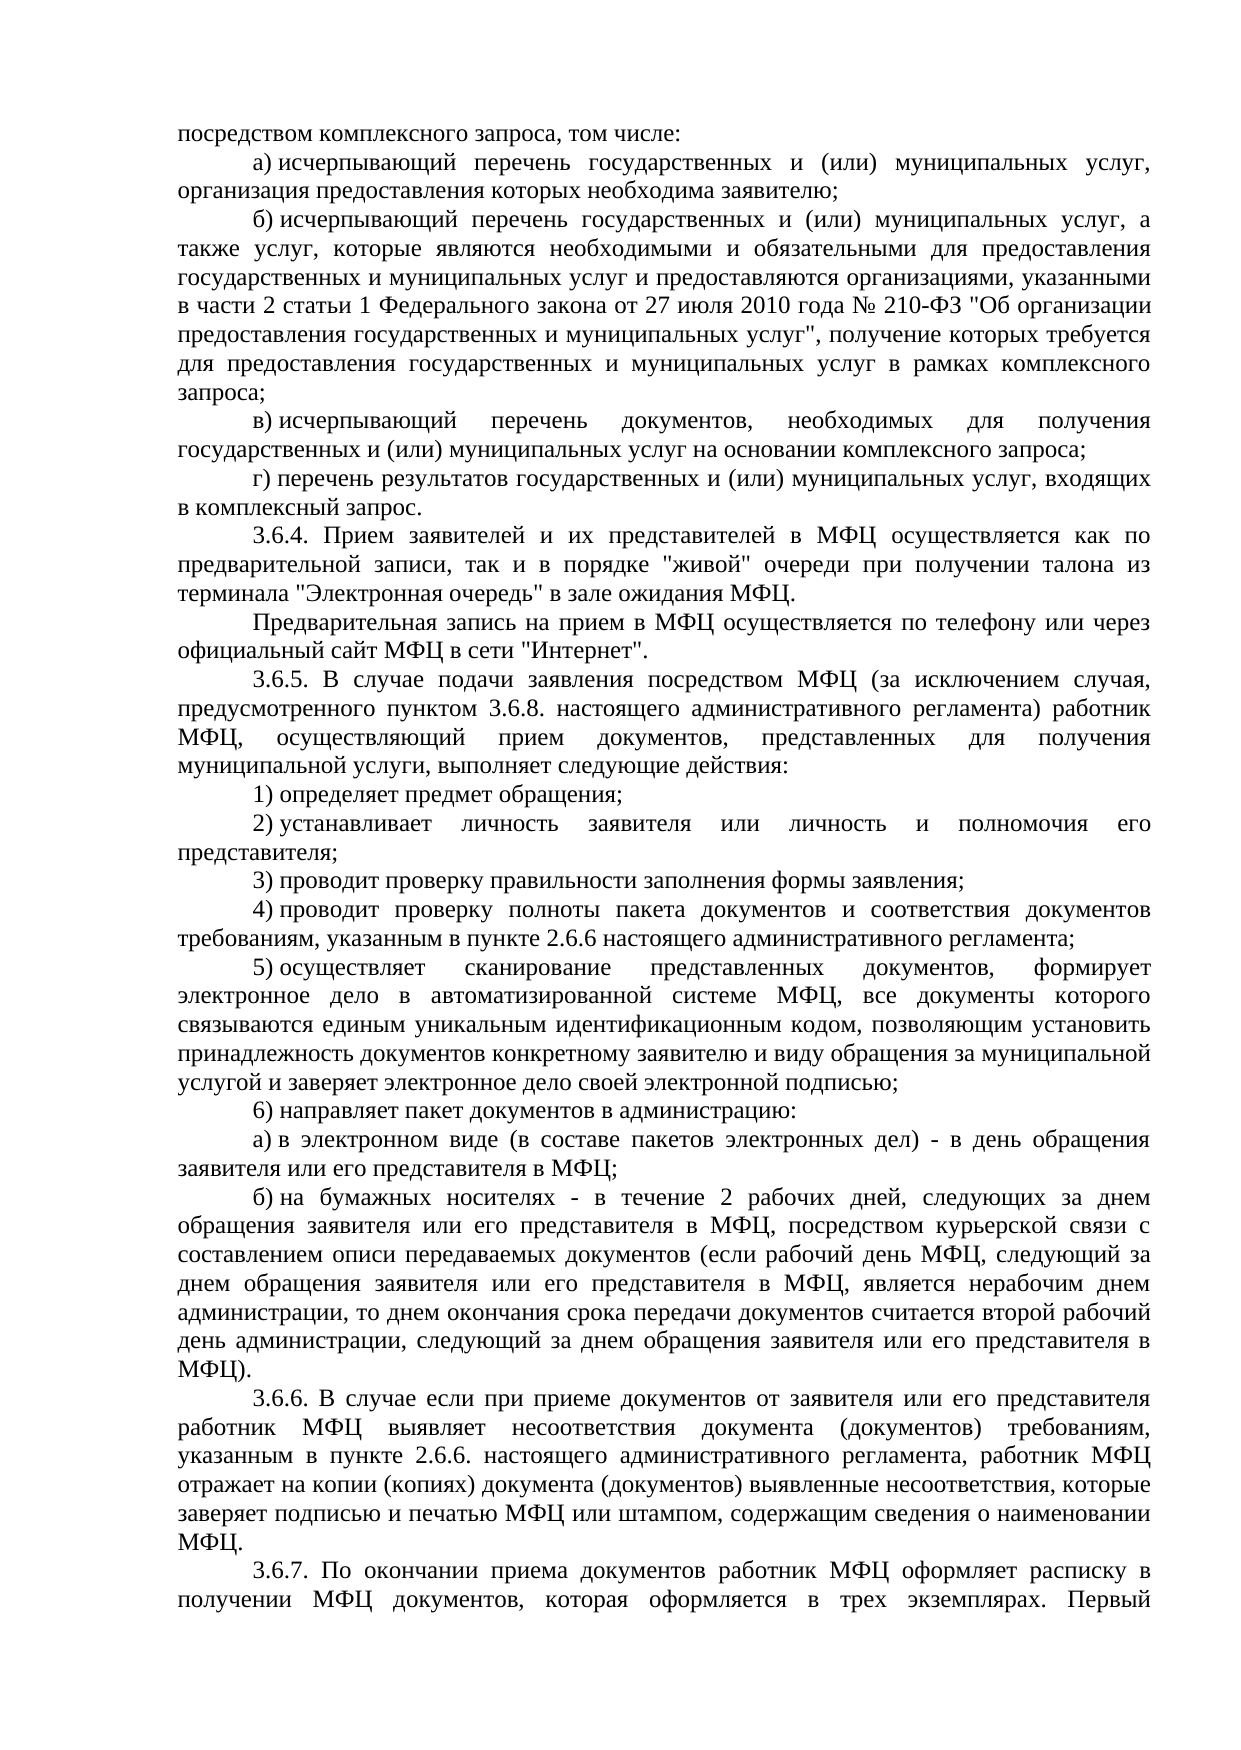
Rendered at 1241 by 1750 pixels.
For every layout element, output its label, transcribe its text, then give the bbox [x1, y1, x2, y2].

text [177, 118, 1152, 147]
text 3.6.5. В случае подачи заявления посредством МФЦ (за исключением случая, предусмотренного пунктом 3.6.8. настоящего административного регламента) работник МФЦ, осуществляющий прием документов, представленных для получения муниципальной услуги, выполняет следующие действия: [177, 664, 1152, 779]
text 2) устанавливает личность заявителя или личность и полномочия его представителя; [177, 808, 1152, 866]
text б) на бумажных носителях - в течение 2 рабочих дней, следующих за днем обращения заявителя или его представителя в МФЦ, посредством курьерской связи с составлением описи передаваемых документов (если рабочий день МФЦ, следующий за днем обращения заявителя или его представителя в МФЦ, является нерабочим днем администрации, то днем окончания срока передачи документов считается второй рабочий день администрации, следующий за днем обращения заявителя или его представителя в МФЦ). [177, 1182, 1152, 1383]
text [177, 1556, 1152, 1613]
text 3) проводит проверку правильности заполнения формы заявления; [177, 866, 1152, 894]
text 3.6.6. В случае если при приеме документов от заявителя или его представителя работник МФЦ выявляет несоответствия документа (документов) требованиям, указанным в пункте 2.6.6. настоящего административного регламента, работник МФЦ отражает на копии (копиях) документа (документов) выявленные несоответствия, которые заверяет подписью и печатью МФЦ или штампом, содержащим сведения о наименовании МФЦ. [177, 1383, 1152, 1556]
text 1) определяет предмет обращения; [177, 779, 1152, 808]
text в) исчерпывающий перечень документов, необходимых для получения государственных и (или) муниципальных услуг на основании комплексного запроса; [177, 406, 1152, 463]
text Предварительная запись на прием в МФЦ осуществляется по телефону или через официальный сайт МФЦ в сети "Интернет". [177, 607, 1152, 664]
text 6) направляет пакет документов в администрацию: [177, 1096, 1152, 1124]
text 4) проводит проверку полноты пакета документов и соответствия документов требованиям, указанным в пункте 2.6.6 настоящего административного регламента; [177, 894, 1152, 952]
text а) исчерпывающий перечень государственных и (или) муниципальных услуг, организация предоставления которых необходима заявителю; [177, 147, 1152, 204]
text а) в электронном виде (в составе пакетов электронных дел) - в день обращения заявителя или его представителя в МФЦ; [177, 1124, 1152, 1182]
text г) перечень результатов государственных и (или) муниципальных услуг, входящих в комплексный запрос. [177, 463, 1152, 521]
text 3.6.4. Прием заявителей и их представителей в МФЦ осуществляется как по предварительной записи, так и в порядке "живой" очереди при получении талона из терминала "Электронная очередь" в зале ожидания МФЦ. [177, 521, 1152, 607]
text б) исчерпывающий перечень государственных и (или) муниципальных услуг, а также услуг, которые являются необходимыми и обязательными для предоставления государственных и муниципальных услуг и предоставляются организациями, указанными в части 2 статьи 1 Федерального закона от 27 июля 2010 года № 210-ФЗ "Об организации предоставления государственных и муниципальных услуг", получение которых требуется для предоставления государственных и муниципальных услуг в рамках комплексного запроса; [177, 204, 1152, 406]
text 5) осуществляет сканирование представленных документов, формирует электронное дело в автоматизированной системе МФЦ, все документы которого связываются единым уникальным идентификационным кодом, позволяющим установить принадлежность документов конкретному заявителю и виду обращения за муниципальной услугой и заверяет электронное дело своей электронной подписью; [177, 952, 1152, 1096]
